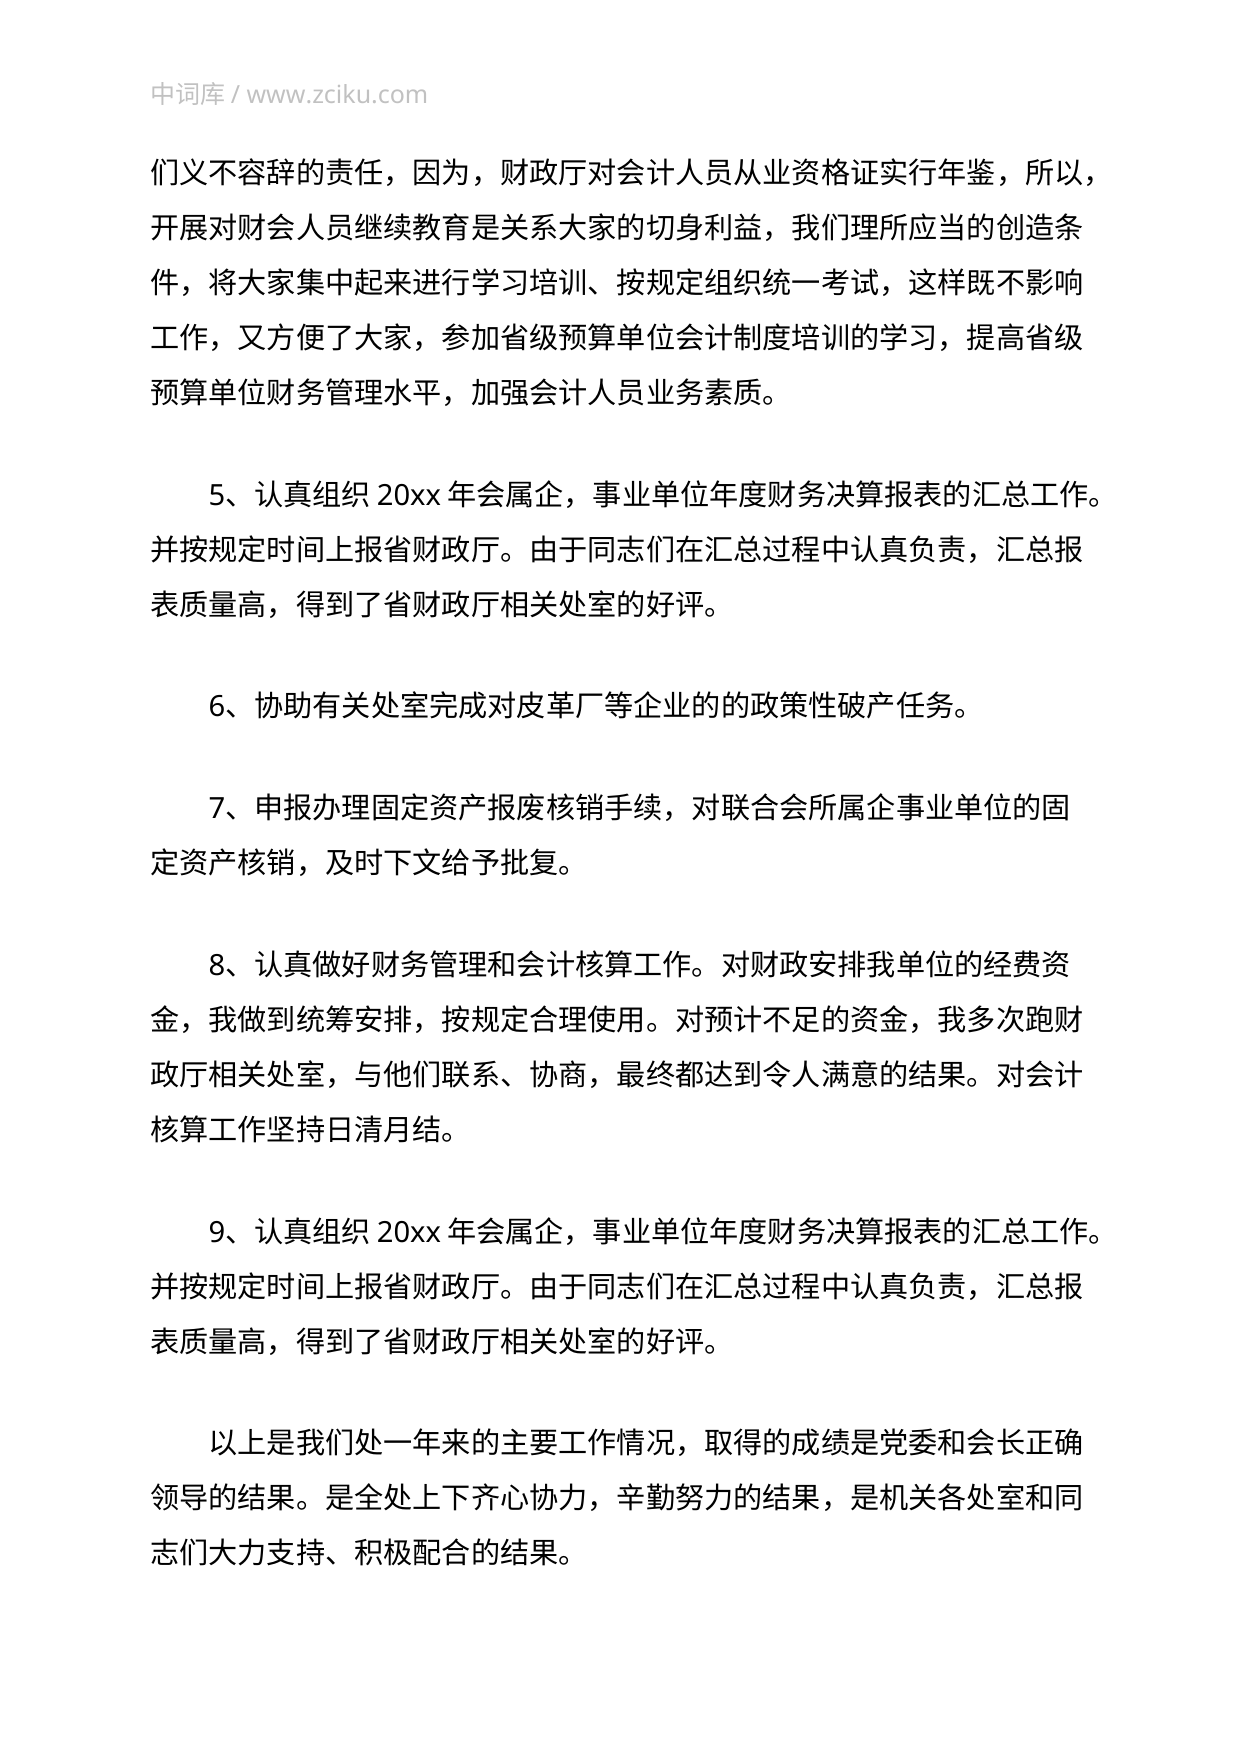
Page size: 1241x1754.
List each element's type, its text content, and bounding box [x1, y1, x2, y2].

text 以上是我们处一年来的主要工作情况，取得的成绩是党委和会长正确领导的结果。是全处上下齐心协力，辛勤努力的结果，是机关各处室和同志们大力支持、积极配合的结果。 [150, 1420, 1090, 1572]
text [150, 150, 1090, 412]
text 9、认真组织20xx年会属企，事业单位年度财务决算报表的汇总工作。并按规定时间上报省财政厅。由于同志们在汇总过程中认真负责，汇总报表质量高，得到了省财政厅相关处室的好评。 [150, 1208, 1090, 1361]
text 7、申报办理固定资产报废核销手续，对联合会所属企事业单位的固定资产核销，及时下文给予批复。 [150, 785, 1090, 882]
text 8、认真做好财务管理和会计核算工作。对财政安排我单位的经费资金，我做到统筹安排，按规定合理使用。对预计不足的资金，我多次跑财政厅相关处室，与他们联系、协商，最终都达到令人满意的结果。对会计核算工作坚持日清月结。 [150, 942, 1090, 1149]
text 6、协助有关处室完成对皮革厂等企业的的政策性破产任务。 [150, 683, 1090, 725]
text 5、认真组织20xx年会属企，事业单位年度财务决算报表的汇总工作。并按规定时间上报省财政厅。由于同志们在汇总过程中认真负责，汇总报表质量高，得到了省财政厅相关处室的好评。 [150, 471, 1090, 623]
